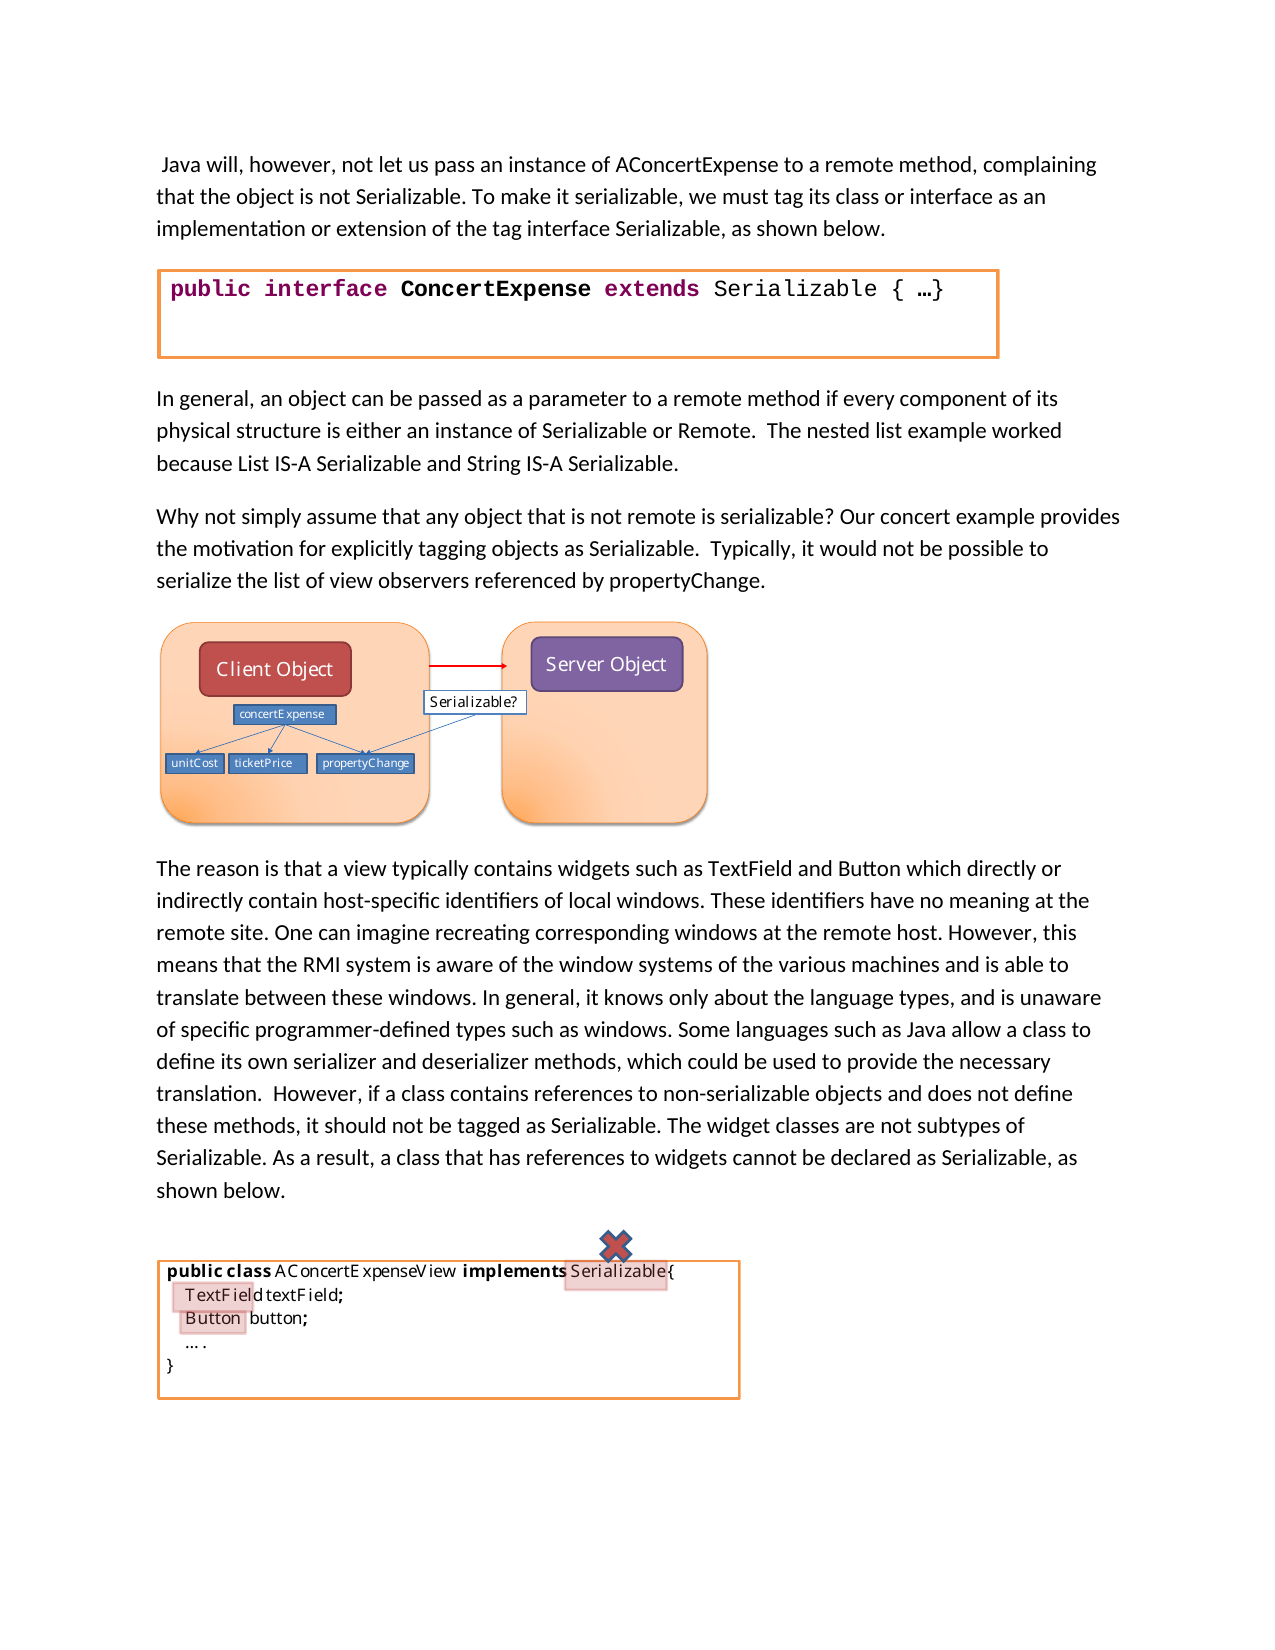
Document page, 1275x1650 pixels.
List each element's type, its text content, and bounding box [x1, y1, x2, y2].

text The reason is that a view typically contains widgets such as TextField and Button which directly or indirectly contain host-specific identifiers of local windows. These identifiers have no meaning at the remote site. One can imagine recreating corresponding windows at the remote host. However, this means that the RMI system is aware of the window systems of the various machines and is able to translate between these windows. In general, it knows only about the language types, and is unaware of specific programmer-defined types such as windows. Some languages such as Java allow a class to define its own serializer and deserializer methods, which could be used to provide the necessary translation. However, if a class contains references to non-serializable objects and does not define these methods, it should not be tagged as Serializable. The widget classes are not subtypes of Serializable. As a result, a class that has references to widgets cannot be declared as Serializable, as shown below. [156, 854, 1125, 1204]
text In general, an object can be passed as a parameter to a remote method if every component of its physical structure is either an instance of Serializable or Remote. The nested list example worked because List IS-A Serializable and String IS-A Serializable. [156, 384, 1125, 477]
text Java will, however, not let us pass an instance of AConcertExpense to a remote method, complaining that the object is not Serializable. To make it serializable, we must tag its class or interface as an implementation or extension of the tag interface Serializable, as shown below. [156, 150, 1125, 242]
text Why not simply assume that any object that is not remote is serializable? Our concert example provides the motivation for explicitly tagging objects as Serializable. Typically, it would not be possible to serialize the list of view observers referenced by propertyChange. [156, 502, 1125, 594]
